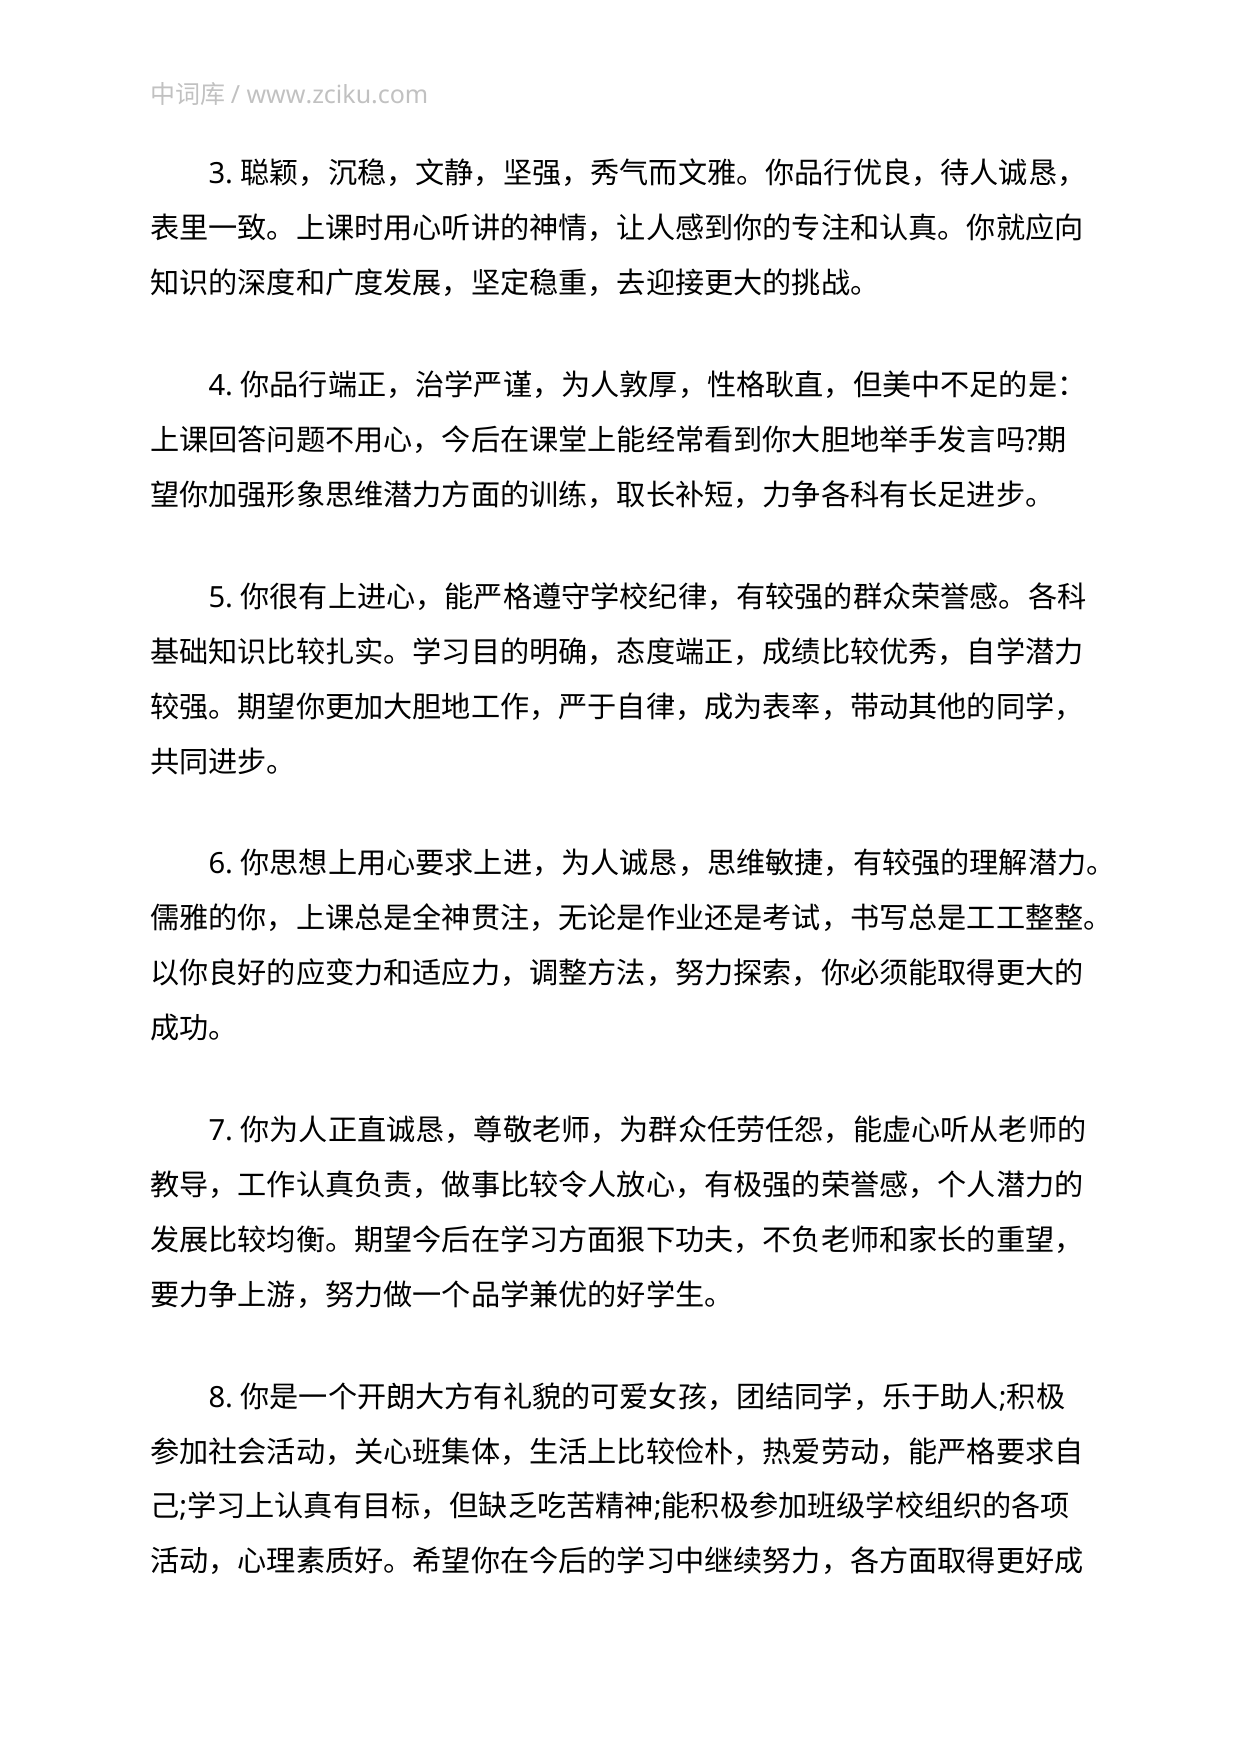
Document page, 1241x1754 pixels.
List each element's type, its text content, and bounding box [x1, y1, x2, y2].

text 4. 你品行端正，治学严谨，为人敦厚，性格耿直，但美中不足的是：上课回答问题不用心，今后在课堂上能经常看到你大胆地举手发言吗?期望你加强形象思维潜力方面的训练，取长补短，力争各科有长足进步。 [150, 362, 1090, 514]
text 7. 你为人正直诚恳，尊敬老师，为群众任劳任怨，能虚心听从老师的教导，工作认真负责，做事比较令人放心，有极强的荣誉感，个人潜力的发展比较均衡。期望今后在学习方面狠下功夫，不负老师和家长的重望，要力争上游，努力做一个品学兼优的好学生。 [150, 1107, 1090, 1314]
text 6. 你思想上用心要求上进，为人诚恳，思维敏捷，有较强的理解潜力。儒雅的你，上课总是全神贯注，无论是作业还是考试，书写总是工工整整。以你良好的应变力和适应力，调整方法，努力探索，你必须能取得更大的成功。 [150, 840, 1090, 1047]
text 5. 你很有上进心，能严格遵守学校纪律，有较强的群众荣誉感。各科基础知识比较扎实。学习目的明确，态度端正，成绩比较优秀，自学潜力较强。期望你更加大胆地工作，严于自律，成为表率，带动其他的同学，共同进步。 [150, 573, 1090, 781]
text 3. 聪颖，沉稳，文静，坚强，秀气而文雅。你品行优良，待人诚恳，表里一致。上课时用心听讲的神情，让人感到你的专注和认真。你就应向知识的深度和广度发展，坚定稳重，去迎接更大的挑战。 [150, 150, 1090, 302]
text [150, 1373, 1090, 1580]
